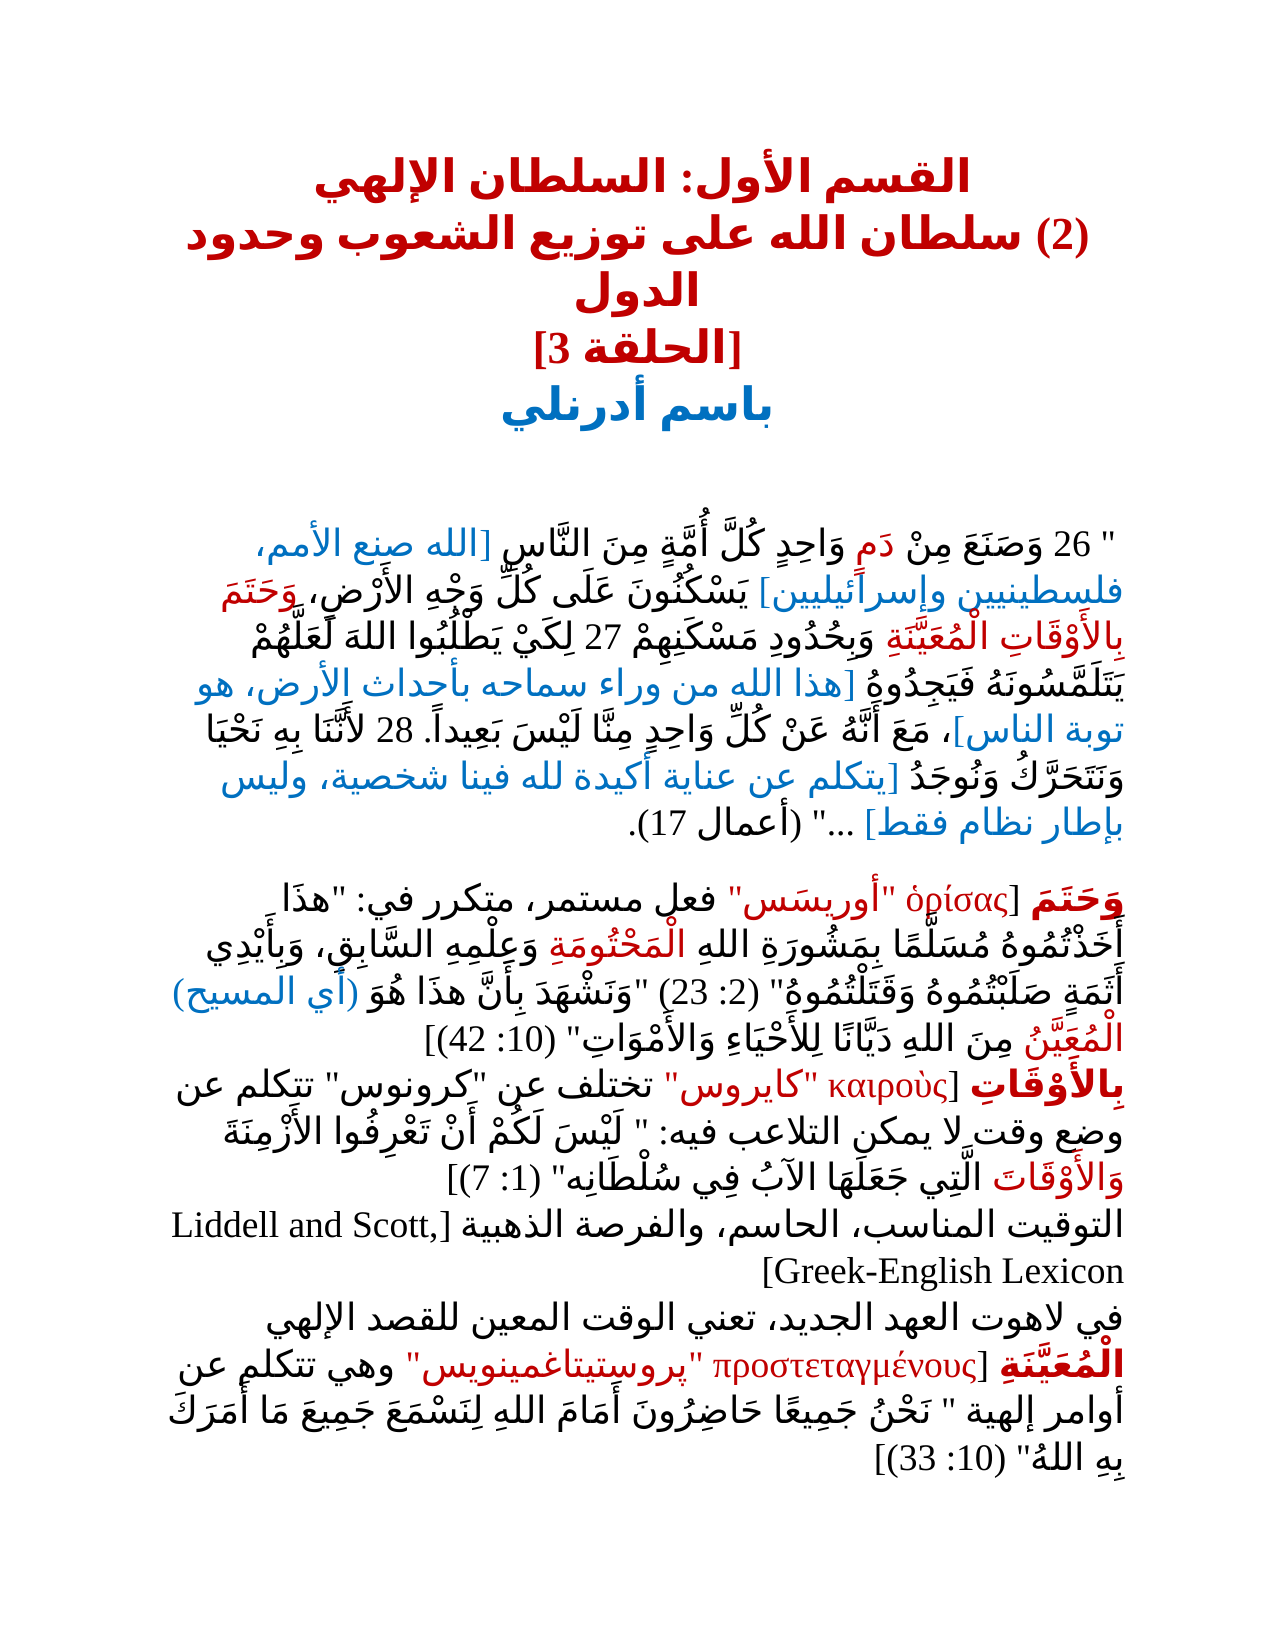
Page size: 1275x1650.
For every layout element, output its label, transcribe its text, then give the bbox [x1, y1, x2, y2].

text وَحَتَمَ [ὁρίσας "أوريسَس" فعل مستمر، متكرر في: "هذَا أَخَذْتُمُوهُ مُسَلَّمًا بِمَشُورَةِ اللهِ الْمَحْتُومَةِ وَعِلْمِهِ السَّابِقِ، وَبِأَيْدِي أَثَمَةٍ صَلَبْتُمُوهُ وَقَتَلْتُمُوهُ" (2: 23) "وَنَشْهَدَ بِأَنَّ هذَا هُوَ (أي المسيح) الْمُعَيَّنُ مِنَ اللهِ دَيَّانًا لِلأَحْيَاءِ وَالأَمْوَاتِ" (10: 42)] بِالأَوْقَاتِ [καιροὺς "كايروس" تختلف عن "كرونوس" تتكلم عن وضع وقت لا يمكن التلاعب فيه: " لَيْسَ لَكُمْ أَنْ تَعْرِفُوا الأَزْمِنَةَ وَالأَوْقَاتَ الَّتِي جَعَلَهَا الآبُ فِي سُلْطَانِه" (1: 7)] التوقيت المناسب، الحاسم، والفرصة الذهبية [Liddell and Scott, Greek-English Lexicon] في لاهوت العهد الجديد، تعني الوقت المعين للقصد الإلهي الْمُعَيَّنَةِ [προστεταγμένους "پروستيتاغمينويس" وهي تتكلم عن أوامر إلهية " نَحْنُ جَمِيعًا حَاضِرُونَ أَمَامَ اللهِ لِنَسْمَعَ جَمِيعَ مَا أَمَرَكَ بِهِ اللهُ" (10: 33)] [150, 876, 1125, 1478]
text " 26 وَصَنَعَ مِنْ دَمٍ وَاحِدٍ كُلَّ أُمَّةٍ مِنَ النَّاسِ [الله صنع الأمم، فلسطينيين وإسرائيليين] يَسْكُنُونَ عَلَى كُلِّ وَجْهِ الأَرْضِ، وَحَتَمَ بِالأَوْقَاتِ الْمُعَيَّنَةِ وَبِحُدُودِ مَسْكَنِهِمْ 27 لِكَيْ يَطْلُبُوا اللهَ لَعَلَّهُمْ يَتَلَمَّسُونَهُ فَيَجِدُوهُ [هذا الله من وراء سماحه بأحداث الأرض، هو توبة الناس]، مَعَ أَنَّهُ عَنْ كُلِّ وَاحِدٍ مِنَّا لَيْسَ بَعِيداً. 28 لأَنَّنَا بِهِ نَحْيَا وَنَتَحَرَّكُ وَنُوجَدُ [يتكلم عن عناية أكيدة لله فينا شخصية، وليس بإطار نظام فقط] ..." (أعمال 17). [150, 521, 1125, 874]
text القسم الأول: السلطان الإلهي (2) سلطان الله على توزيع الشعوب وحدود الدول [الحلقة 3] باسم أدرنلي [150, 150, 1125, 430]
